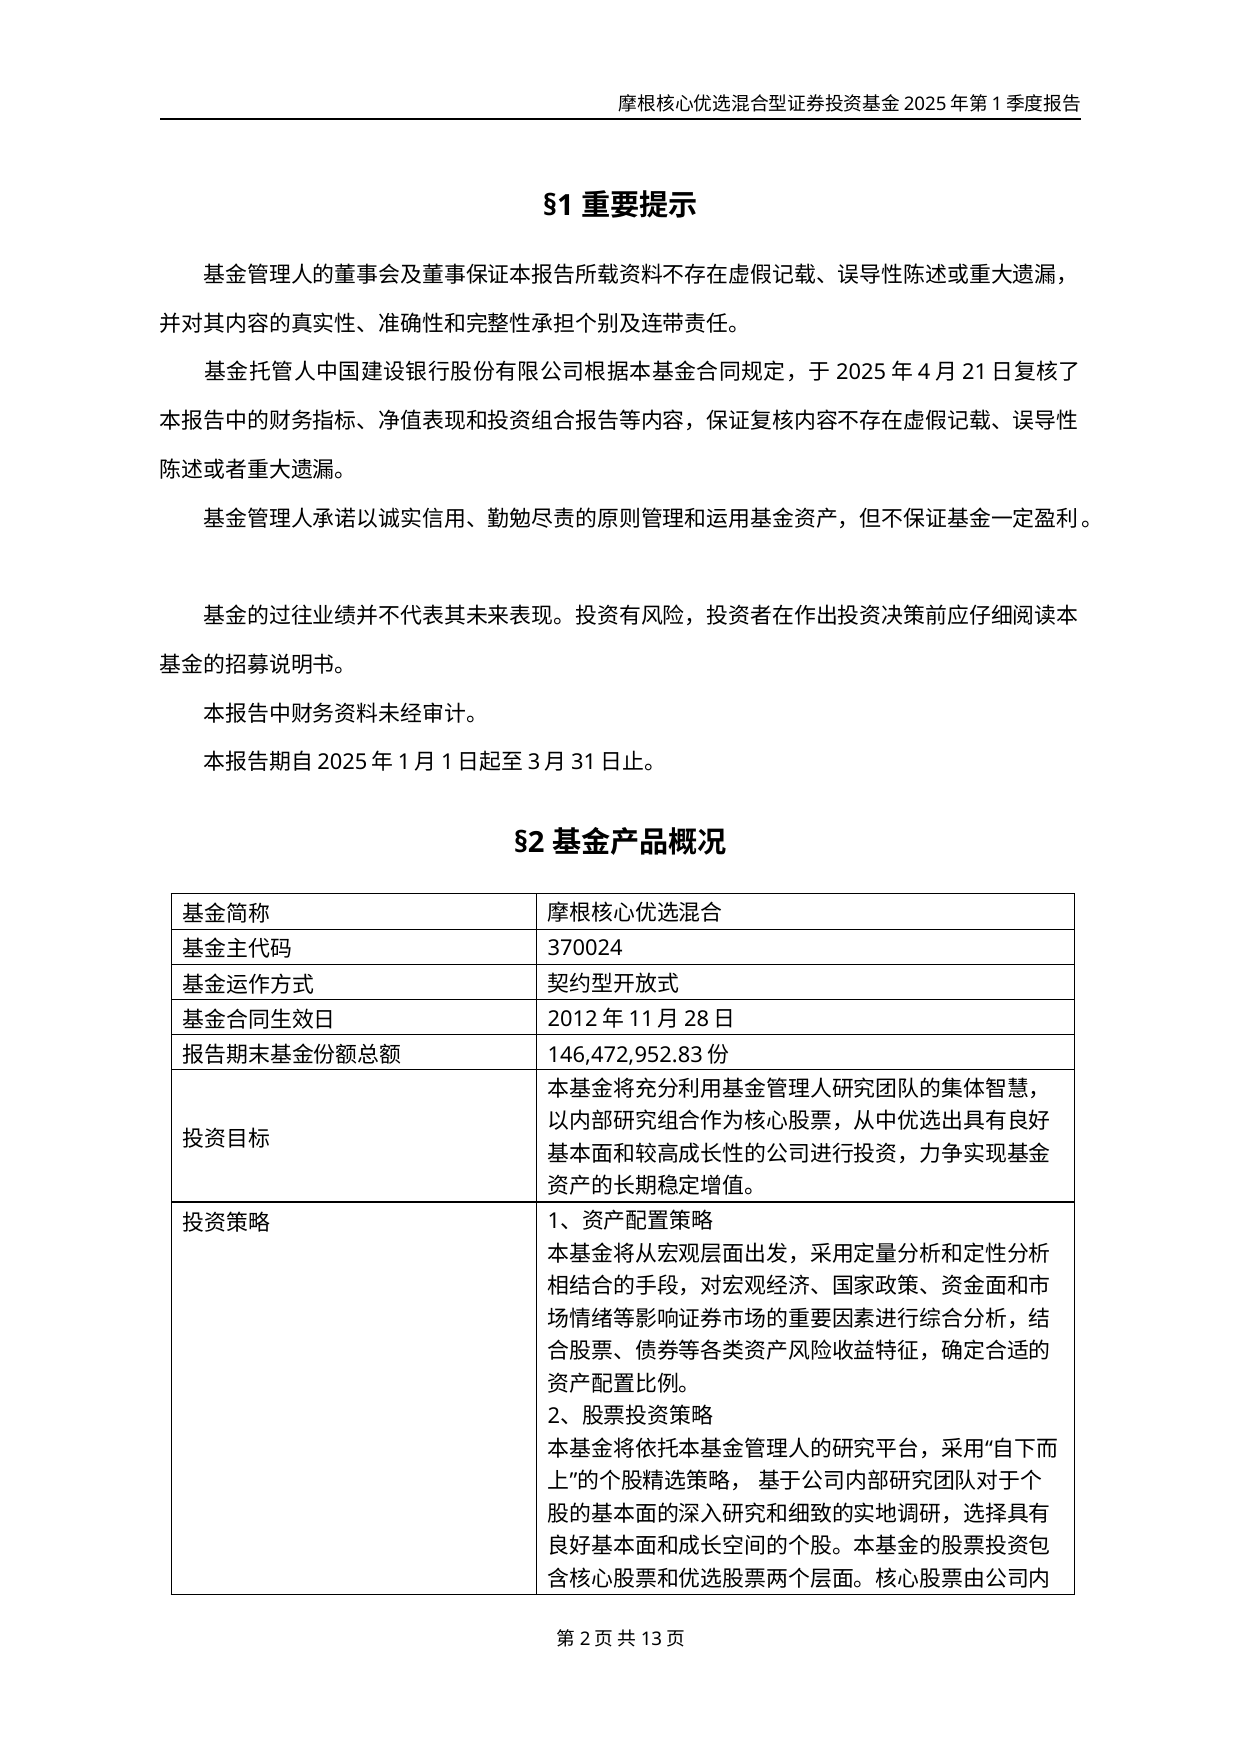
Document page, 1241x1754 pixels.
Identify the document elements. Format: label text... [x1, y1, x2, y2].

table_cell 投资目标 [172, 1070, 536, 1201]
table_cell 契约型开放式 [537, 965, 1074, 999]
table_cell 基金合同生效日 [172, 1000, 536, 1034]
table_cell 本基金将充分利用基金管理人研究团队的集体智慧，以内部研究组合作为核心股票，从中优选出具有良好基本面和较高成长性的公司进行投资，力争实现基金资产的长期稳定增值。 [537, 1070, 1074, 1201]
table_cell 报告期末基金份额总额 [172, 1035, 536, 1069]
table_header 摩根核心优选混合 [537, 894, 1074, 928]
table_cell 370024 [537, 930, 1074, 963]
table_cell 2012年11月28日 [537, 1000, 1074, 1034]
title 重要提示 [159, 172, 1081, 237]
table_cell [537, 1203, 1074, 1594]
table_cell 投资策略 [172, 1203, 536, 1594]
table_cell 146,472,952.83份 [537, 1035, 1074, 1069]
table_cell 基金运作方式 [172, 965, 536, 999]
table_header 基金简称 [172, 894, 536, 928]
table_cell 基金主代码 [172, 930, 536, 963]
title 基金产品概况 [159, 808, 1081, 873]
text 基金管理人的董事会及董事保证本报告所载资料不存在虚假记载、误导性陈述或重大遗漏，并对其内容的真实性、准确性和完整性承担个别及连带责任。 基金托管人中国建设银行股份有限公司根据本基金合同规定，于2025年4月21日复核了本报告中的财务指标、净值表现和投资组合报告等内容，保证复核内容不存在虚假记载、误导性陈述或者重大遗漏。 基金管理人承诺以诚实信用、勤勉尽责的原则管理和运用基金资产，但不保证基金一定盈利。 基金的过往业绩并不代表其未来表现。投资有风险，投资者在作出投资决策前应仔细阅读本基金的招募说明书。 本报告中财务资料未经审计。 本报告期自2025年1月1日起至3月31日止。 [159, 256, 1081, 776]
